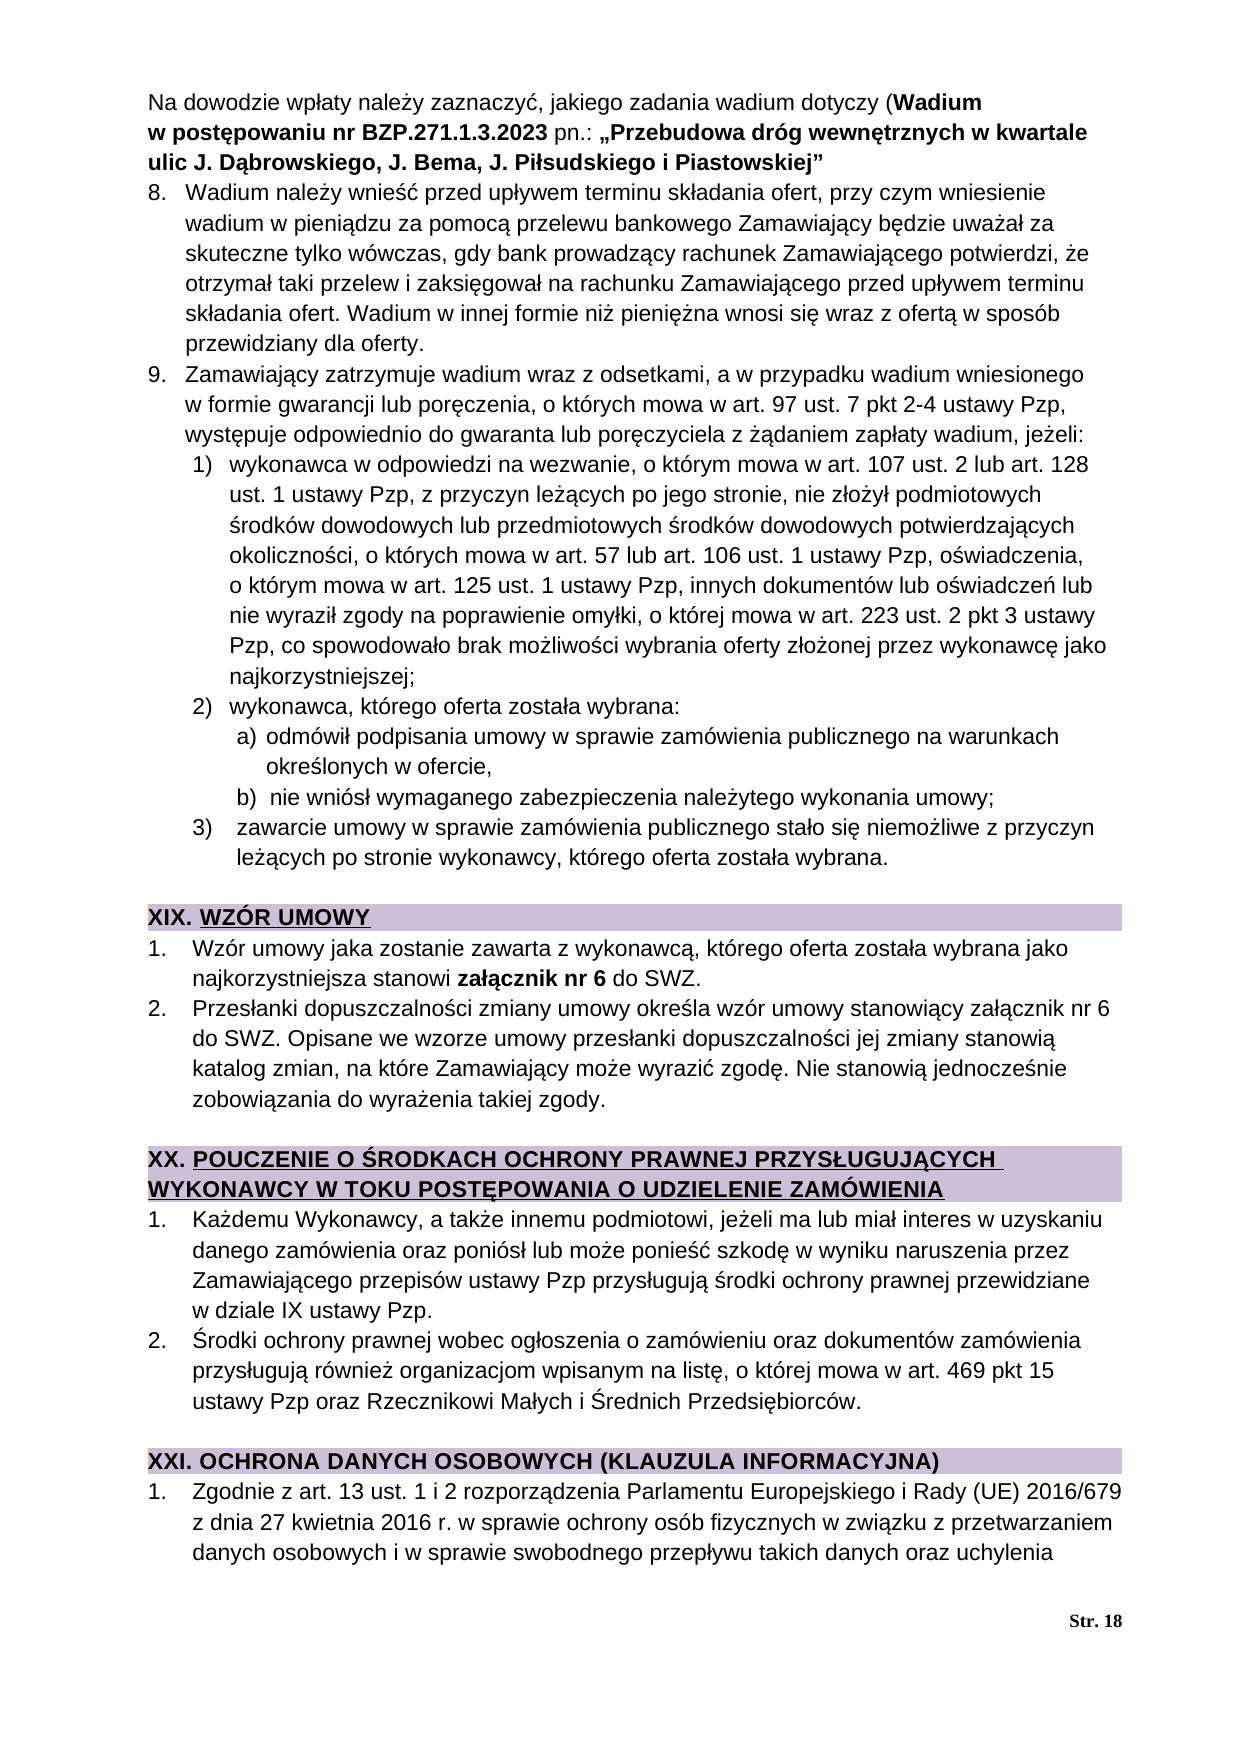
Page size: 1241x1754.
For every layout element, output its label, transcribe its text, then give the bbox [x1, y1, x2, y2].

subtitle XX. POUCZENIE O ŚRODKACH OCHRONY PRAWNEJ PRZYSŁUGUJĄCYCH WYKONAWCY W TOKU POSTĘPOWANIA O UDZIELENIE ZAMÓWIENIA [148, 1146, 1122, 1202]
list Zamawiający zatrzymuje wadium wraz z odsetkami, a w przypadku wadium wniesionego w formie gwarancji lub poręczenia, o których mowa w art. 97 ust. 7 pkt 2-4 ustawy Pzp, występuje odpowiednio do gwaranta lub poręczyciela z żądaniem zapłaty wadium, jeżeli: [148, 361, 1122, 447]
list a) odmówił podpisania umowy w sprawie zamówienia publicznego na warunkach określonych w ofercie, [236, 723, 1122, 779]
list wykonawca w odpowiedzi na wezwanie, o którym mowa w art. 107 ust. 2 lub art. 128 ust. 1 ustawy Pzp, z przyczyn leżących po jego stronie, nie złożył podmiotowych środków dowodowych lub przedmiotowych środków dowodowych potwierdzających okoliczności, o których mowa w art. 57 lub art. 106 ust. 1 ustawy Pzp, oświadczenia, o którym mowa w art. 125 ust. 1 ustawy Pzp, innych dokumentów lub oświadczeń lub nie wyraził zgody na poprawienie omyłki, o której mowa w art. 223 ust. 2 pkt 3 ustawy Pzp, co spowodowało brak możliwości wybrania oferty złożonej przez wykonawcę jako najkorzystniejszej; [192, 451, 1122, 689]
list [148, 1478, 1122, 1565]
subtitle XXI. OCHRONA DANYCH OSOBOWYCH (KLAUZULA INFORMACYJNA) [148, 1448, 1122, 1474]
list Środki ochrony prawnej wobec ogłoszenia o zamówieniu oraz dokumentów zamówienia przysługują również organizacjom wpisanym na listę, o której mowa w art. 469 pkt 15 ustawy Pzp oraz Rzecznikowi Małych i Średnich Przedsiębiorców. [148, 1327, 1122, 1414]
list Wzór umowy jaka zostanie zawarta z wykonawcą, którego oferta została wybrana jako najkorzystniejsza stanowi załącznik nr 6 do SWZ. [148, 934, 1122, 991]
list wykonawca, którego oferta została wybrana: [192, 693, 1122, 719]
list Każdemu Wykonawcy, a także innemu podmiotowi, jeżeli ma lub miał interes w uzyskaniu danego zamówienia oraz poniósł lub może ponieść szkodę w wyniku naruszenia przez Zamawiającego przepisów ustawy Pzp przysługują środki ochrony prawnej przewidziane w dziale IX ustawy Pzp. [148, 1206, 1122, 1323]
list Przesłanki dopuszczalności zmiany umowy określa wzór umowy stanowiący załącznik nr 6 do SWZ. Opisane we wzorze umowy przesłanki dopuszczalności jej zmiany stanowią katalog zmian, na które Zamawiający może wyrazić zgodę. Nie stanowią jednocześnie zobowiązania do wyrażenia takiej zgody. [148, 995, 1122, 1112]
subtitle XIX. WZÓR UMOWY [148, 904, 1122, 931]
text Na dowodzie wpłaty należy zaznaczyć, jakiego zadania wadium dotyczy (Wadium w postępowaniu nr BZP.271.1.3.2023 pn.: „Przebudowa dróg wewnętrznych w kwartale ulic J. Dąbrowskiego, J. Bema, J. Piłsudskiego i Piastowskiej” [148, 89, 1122, 175]
list b) nie wniósł wymaganego zabezpieczenia należytego wykonania umowy; [236, 783, 1122, 810]
list Wadium należy wnieść przed upływem terminu składania ofert, przy czym wniesienie wadium w pieniądzu za pomocą przelewu bankowego Zamawiający będzie uważał za skuteczne tylko wówczas, gdy bank prowadzący rachunek Zamawiającego potwierdzi, że otrzymał taki przelew i zaksięgował na rachunku Zamawiającego przed upływem terminu składania ofert. Wadium w innej formie niż pieniężna wnosi się wraz z ofertą w sposób przewidziany dla oferty. [148, 179, 1122, 357]
list 3) zawarcie umowy w sprawie zamówienia publicznego stało się niemożliwe z przyczyn leżących po stronie wykonawcy, którego oferta została wybrana. [192, 814, 1122, 870]
